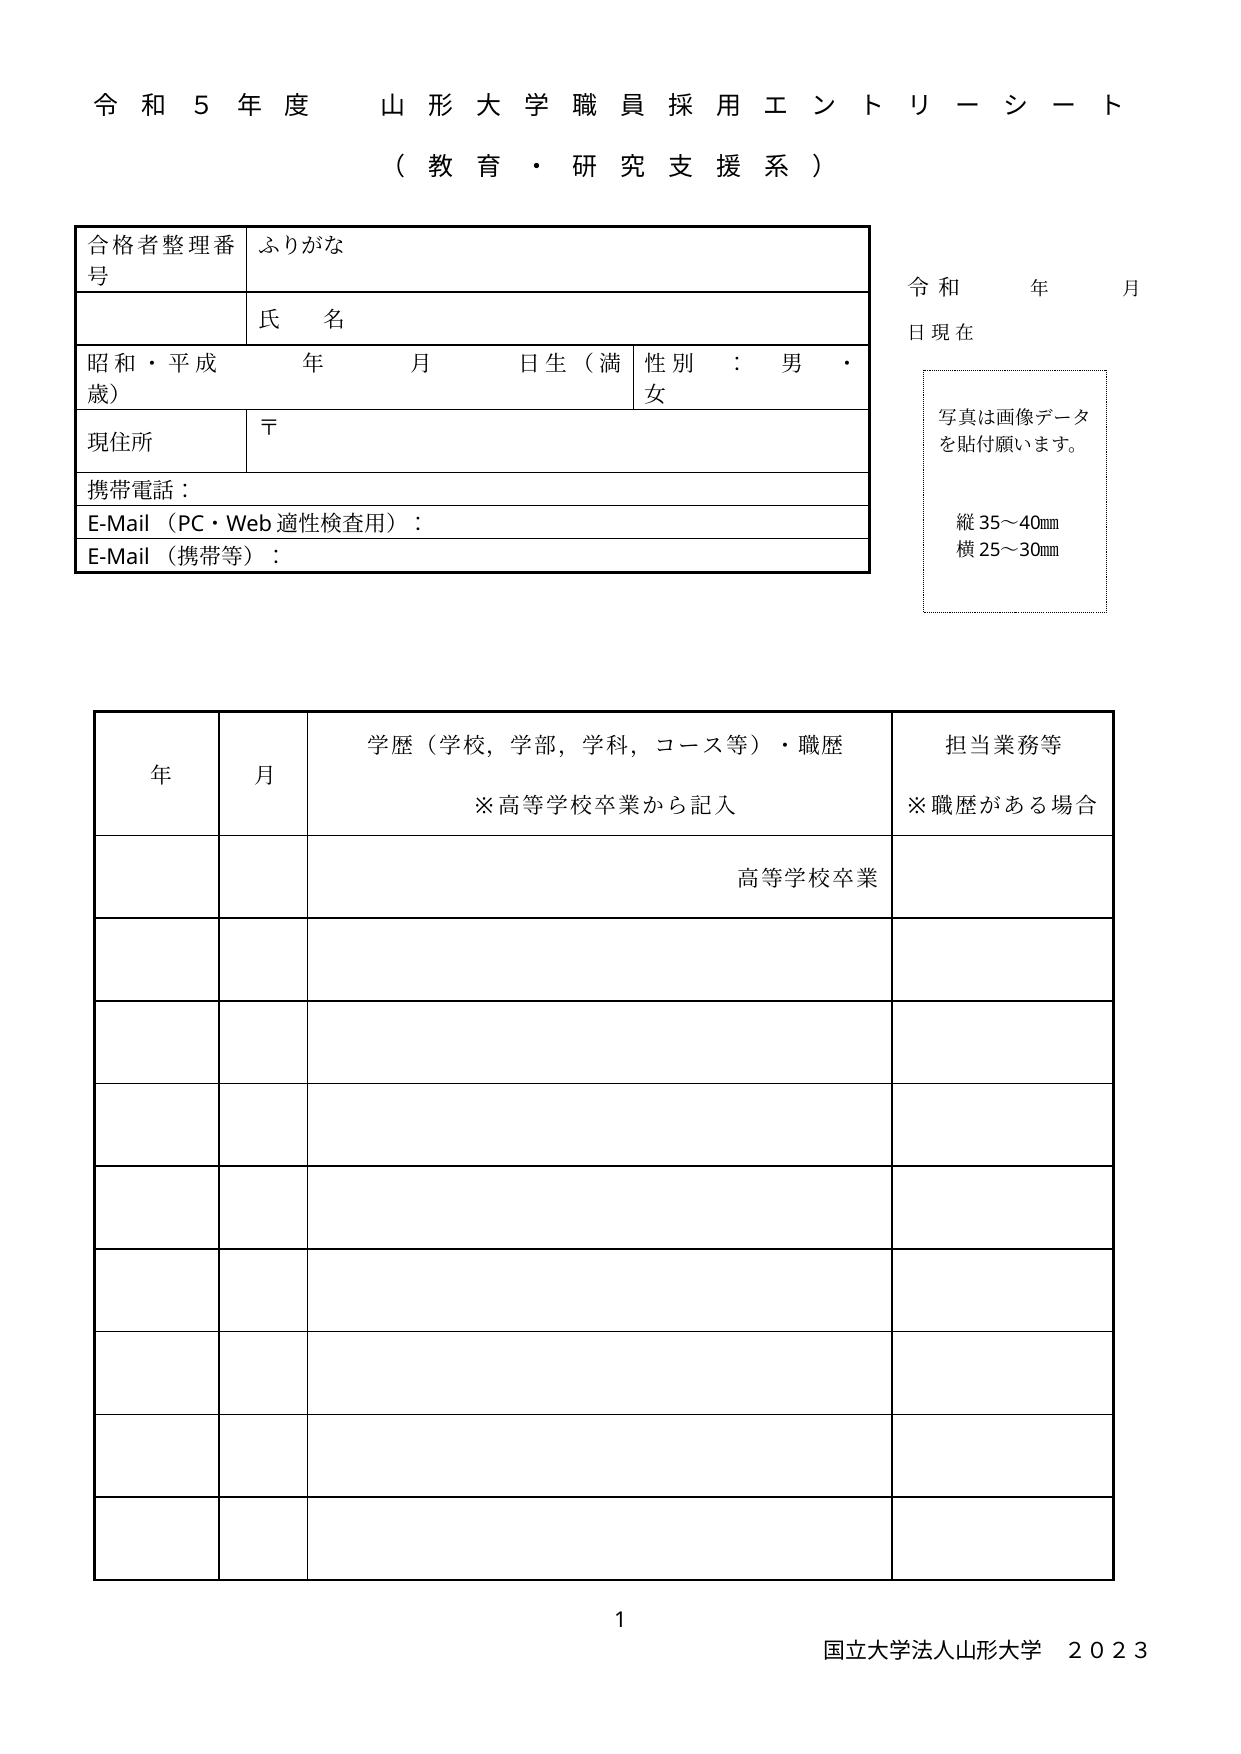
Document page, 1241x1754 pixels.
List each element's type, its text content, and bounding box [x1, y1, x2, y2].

table_header ふりがな [247, 228, 868, 291]
table_cell 現住所 [77, 410, 246, 471]
table_cell [308, 1332, 891, 1413]
table_cell [220, 1002, 307, 1083]
table_cell E-Mail （携帯等）： [77, 539, 868, 571]
table_cell [96, 1084, 218, 1165]
table_header 合格者整理番号 [77, 228, 246, 291]
table_cell E-Mail （PC・Web適性検査用）： [77, 506, 868, 538]
table_cell [893, 836, 1112, 917]
table_cell [220, 1415, 307, 1496]
table_cell 昭和・平成 年 月 日生（満 歳） [77, 346, 633, 409]
table_cell [220, 919, 307, 1000]
table_cell [308, 919, 891, 1000]
table_header 学歴（学校，学部，学科，コース等）・職歴 ※高等学校卒業から記入 [308, 713, 891, 834]
table_cell [220, 836, 307, 917]
table_cell [308, 1415, 891, 1496]
table_cell [96, 1002, 218, 1083]
table_cell [220, 1332, 307, 1413]
table_cell [308, 1167, 891, 1248]
table_cell [893, 1415, 1112, 1496]
table_cell [96, 1415, 218, 1496]
table_cell [893, 919, 1112, 1000]
table_cell [96, 836, 218, 917]
table_cell 携帯電話： [77, 473, 868, 504]
table_cell [96, 1250, 218, 1331]
text 令和 年 月 日現在 [93, 195, 1147, 346]
table_cell 〒 [247, 410, 868, 471]
table_header 年 [96, 713, 218, 834]
table_cell [893, 1250, 1112, 1331]
table_cell [77, 293, 246, 344]
table_cell 性別 ： 男 ・ 女 [634, 346, 868, 409]
table_header 担当業務等 ※職歴がある場合 [893, 713, 1112, 834]
table_cell [893, 1084, 1112, 1165]
table_cell [220, 1250, 307, 1331]
table_cell 高等学校卒業 [308, 836, 891, 917]
table_cell 氏 名 [247, 293, 868, 344]
table_cell [893, 1498, 1112, 1579]
table_cell [96, 1498, 218, 1579]
table_cell [308, 1084, 891, 1165]
table_cell [96, 1167, 218, 1248]
table_header 月 [220, 713, 307, 834]
table_cell [308, 1002, 891, 1083]
table_cell [220, 1167, 307, 1248]
table_cell [308, 1498, 891, 1579]
table_cell [893, 1002, 1112, 1083]
table_cell [96, 1332, 218, 1413]
table_cell [893, 1332, 1112, 1413]
table_cell [96, 919, 218, 1000]
table_cell [220, 1084, 307, 1165]
table_cell [893, 1167, 1112, 1248]
table_cell [220, 1498, 307, 1579]
table_cell [308, 1250, 891, 1331]
text 令和５年度 山形大学職員採用エントリーシート（教育・研究支援系） [93, 73, 1147, 195]
